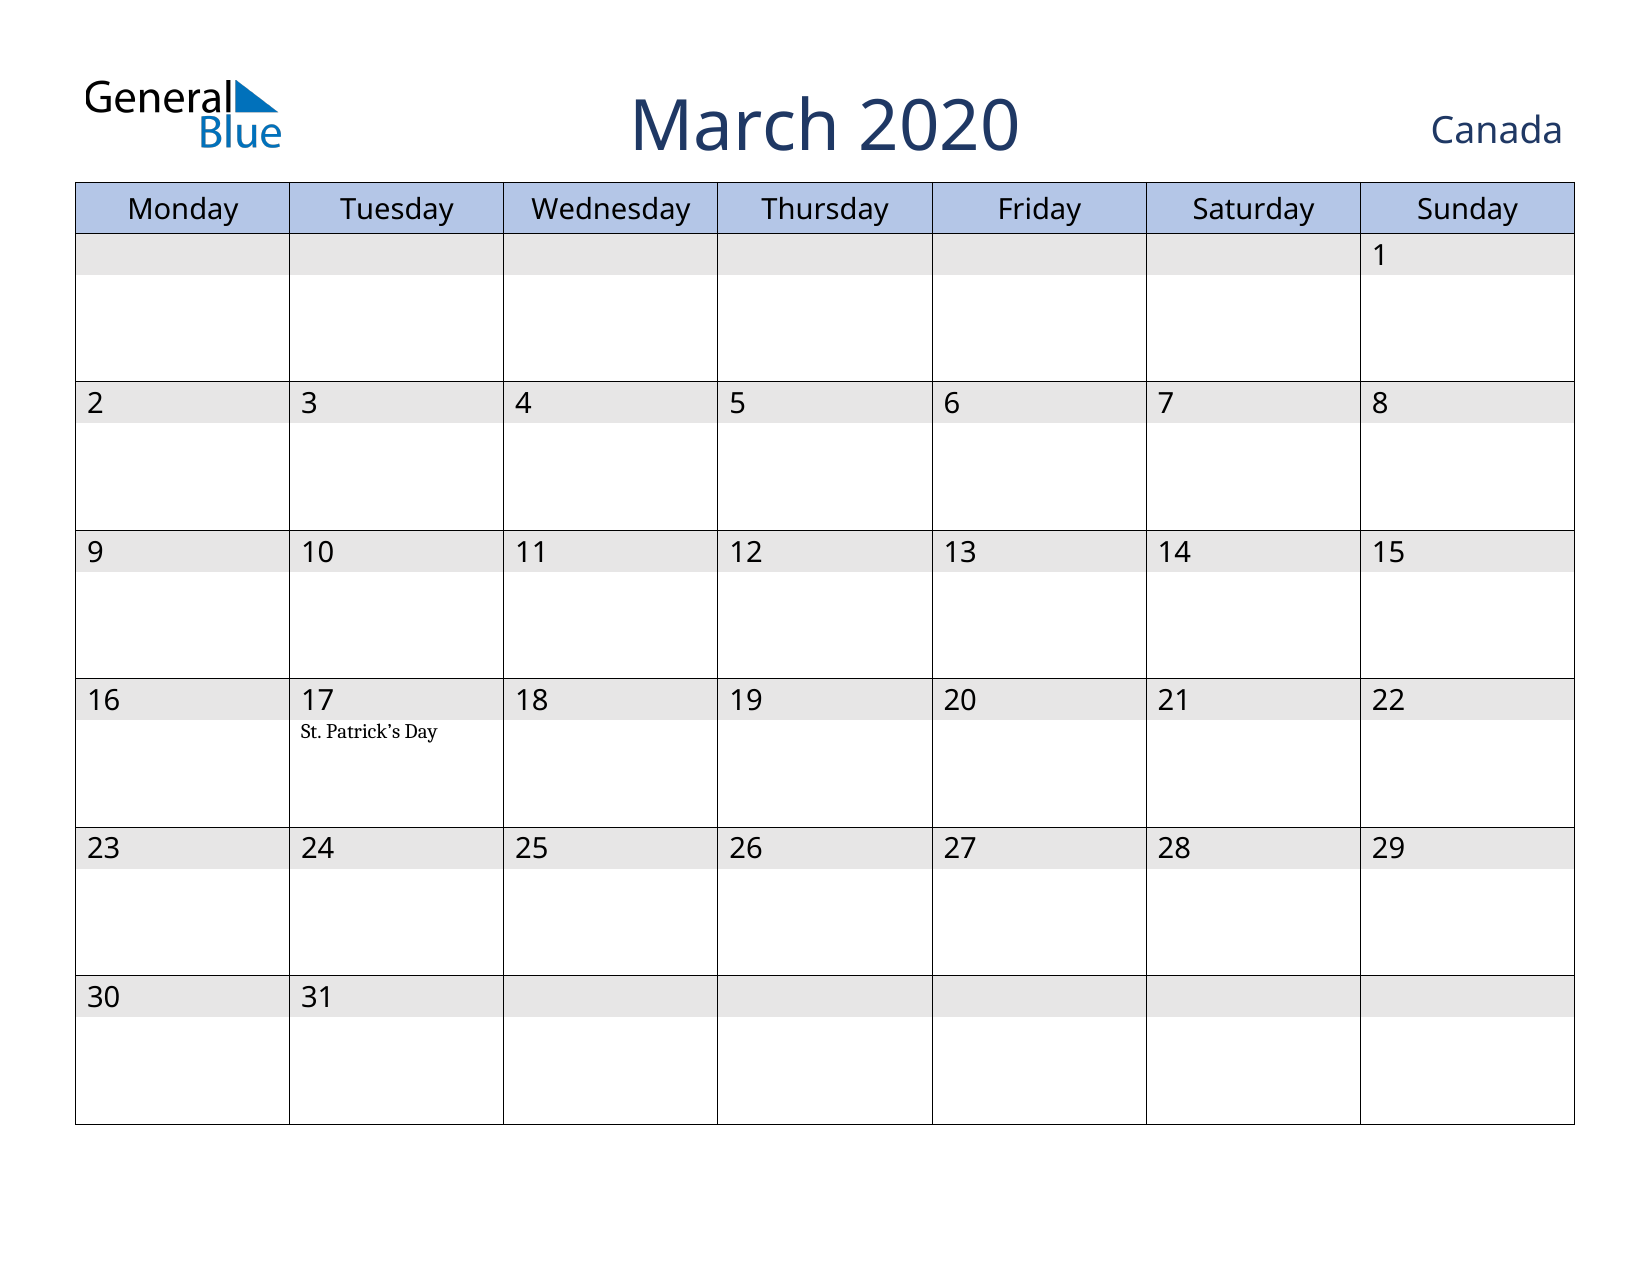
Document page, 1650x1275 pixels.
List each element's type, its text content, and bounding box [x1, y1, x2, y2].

table_cell 20 [933, 679, 1146, 720]
table_cell [76, 572, 289, 678]
table_cell 27 [933, 828, 1146, 869]
picture [86, 80, 281, 148]
table_cell 25 [504, 828, 717, 869]
table_cell [718, 275, 932, 381]
table_cell [290, 572, 503, 678]
table_cell 10 [290, 531, 503, 572]
table_cell 30 [76, 976, 289, 1017]
table_cell Saturday [1147, 183, 1360, 233]
table_cell [933, 1017, 1146, 1123]
table_cell 4 [504, 382, 717, 423]
table_cell 22 [1361, 679, 1574, 720]
table_cell [933, 720, 1146, 827]
table_cell [933, 234, 1146, 275]
table_cell Thursday [718, 183, 932, 233]
table_cell [504, 572, 717, 678]
table_cell 12 [718, 531, 932, 572]
table_cell [290, 1017, 503, 1123]
table_cell [504, 720, 717, 827]
table_cell 5 [718, 382, 932, 423]
table_cell 16 [76, 679, 289, 720]
table_cell 19 [718, 679, 932, 720]
table_cell 21 [1147, 679, 1360, 720]
table_header [76, 75, 503, 182]
table_cell 15 [1361, 531, 1574, 572]
table_cell [1147, 234, 1360, 275]
table_cell 1 [1361, 234, 1574, 275]
table_cell [504, 976, 717, 1017]
table_cell 3 [290, 382, 503, 423]
table_cell St. Patrick’s Day [290, 720, 503, 827]
table_cell [290, 234, 503, 275]
table_cell Monday [76, 183, 289, 233]
table_cell [504, 234, 717, 275]
table_cell 14 [1147, 531, 1360, 572]
table_cell [933, 572, 1146, 678]
table_cell [76, 720, 289, 827]
table_cell 8 [1361, 382, 1574, 423]
table_cell 24 [290, 828, 503, 869]
table_cell Sunday [1361, 183, 1574, 233]
table_cell [933, 423, 1146, 530]
table_cell [1147, 275, 1360, 381]
table_cell Wednesday [504, 183, 717, 233]
table_cell [718, 572, 932, 678]
table_cell 28 [1147, 828, 1360, 869]
table_cell [1147, 720, 1360, 827]
table_cell [718, 976, 932, 1017]
table_cell [290, 423, 503, 530]
table_cell [504, 1017, 717, 1123]
table_cell Friday [933, 183, 1146, 233]
table_cell 23 [76, 828, 289, 869]
table_header March 2020 [504, 75, 1146, 182]
table_cell [1361, 275, 1574, 381]
table_cell [1147, 976, 1360, 1017]
table_cell [1147, 572, 1360, 678]
table_cell 9 [76, 531, 289, 572]
table_cell [1147, 1017, 1360, 1123]
table_cell [1361, 720, 1574, 827]
table_cell 31 [290, 976, 503, 1017]
table_cell [1147, 423, 1360, 530]
table_cell [718, 720, 932, 827]
table_cell [504, 869, 717, 975]
table_cell [718, 423, 932, 530]
table_cell [290, 869, 503, 975]
table_cell [1147, 869, 1360, 975]
table_cell [76, 423, 289, 530]
table_cell [1361, 423, 1574, 530]
table_cell 2 [76, 382, 289, 423]
table_cell [718, 234, 932, 275]
table_cell [933, 976, 1146, 1017]
table_cell [718, 1017, 932, 1123]
table_cell [718, 869, 932, 975]
table_cell [933, 275, 1146, 381]
table_cell [1361, 869, 1574, 975]
table_cell 13 [933, 531, 1146, 572]
table_cell [504, 423, 717, 530]
table_cell 18 [504, 679, 717, 720]
table_cell 11 [504, 531, 717, 572]
table_cell Tuesday [290, 183, 503, 233]
table_cell [76, 869, 289, 975]
table_cell [76, 275, 289, 381]
table_cell 17 [290, 679, 503, 720]
table_cell [504, 275, 717, 381]
table_cell 6 [933, 382, 1146, 423]
table_cell 29 [1361, 828, 1574, 869]
table_cell [1361, 572, 1574, 678]
table_cell 7 [1147, 382, 1360, 423]
table_cell [76, 234, 289, 275]
table_cell [290, 275, 503, 381]
table_cell [1361, 976, 1574, 1017]
table_cell 26 [718, 828, 932, 869]
table_cell [933, 869, 1146, 975]
table_cell [1361, 1017, 1574, 1123]
table_header Canada [1146, 75, 1574, 182]
table_cell [76, 1017, 289, 1123]
